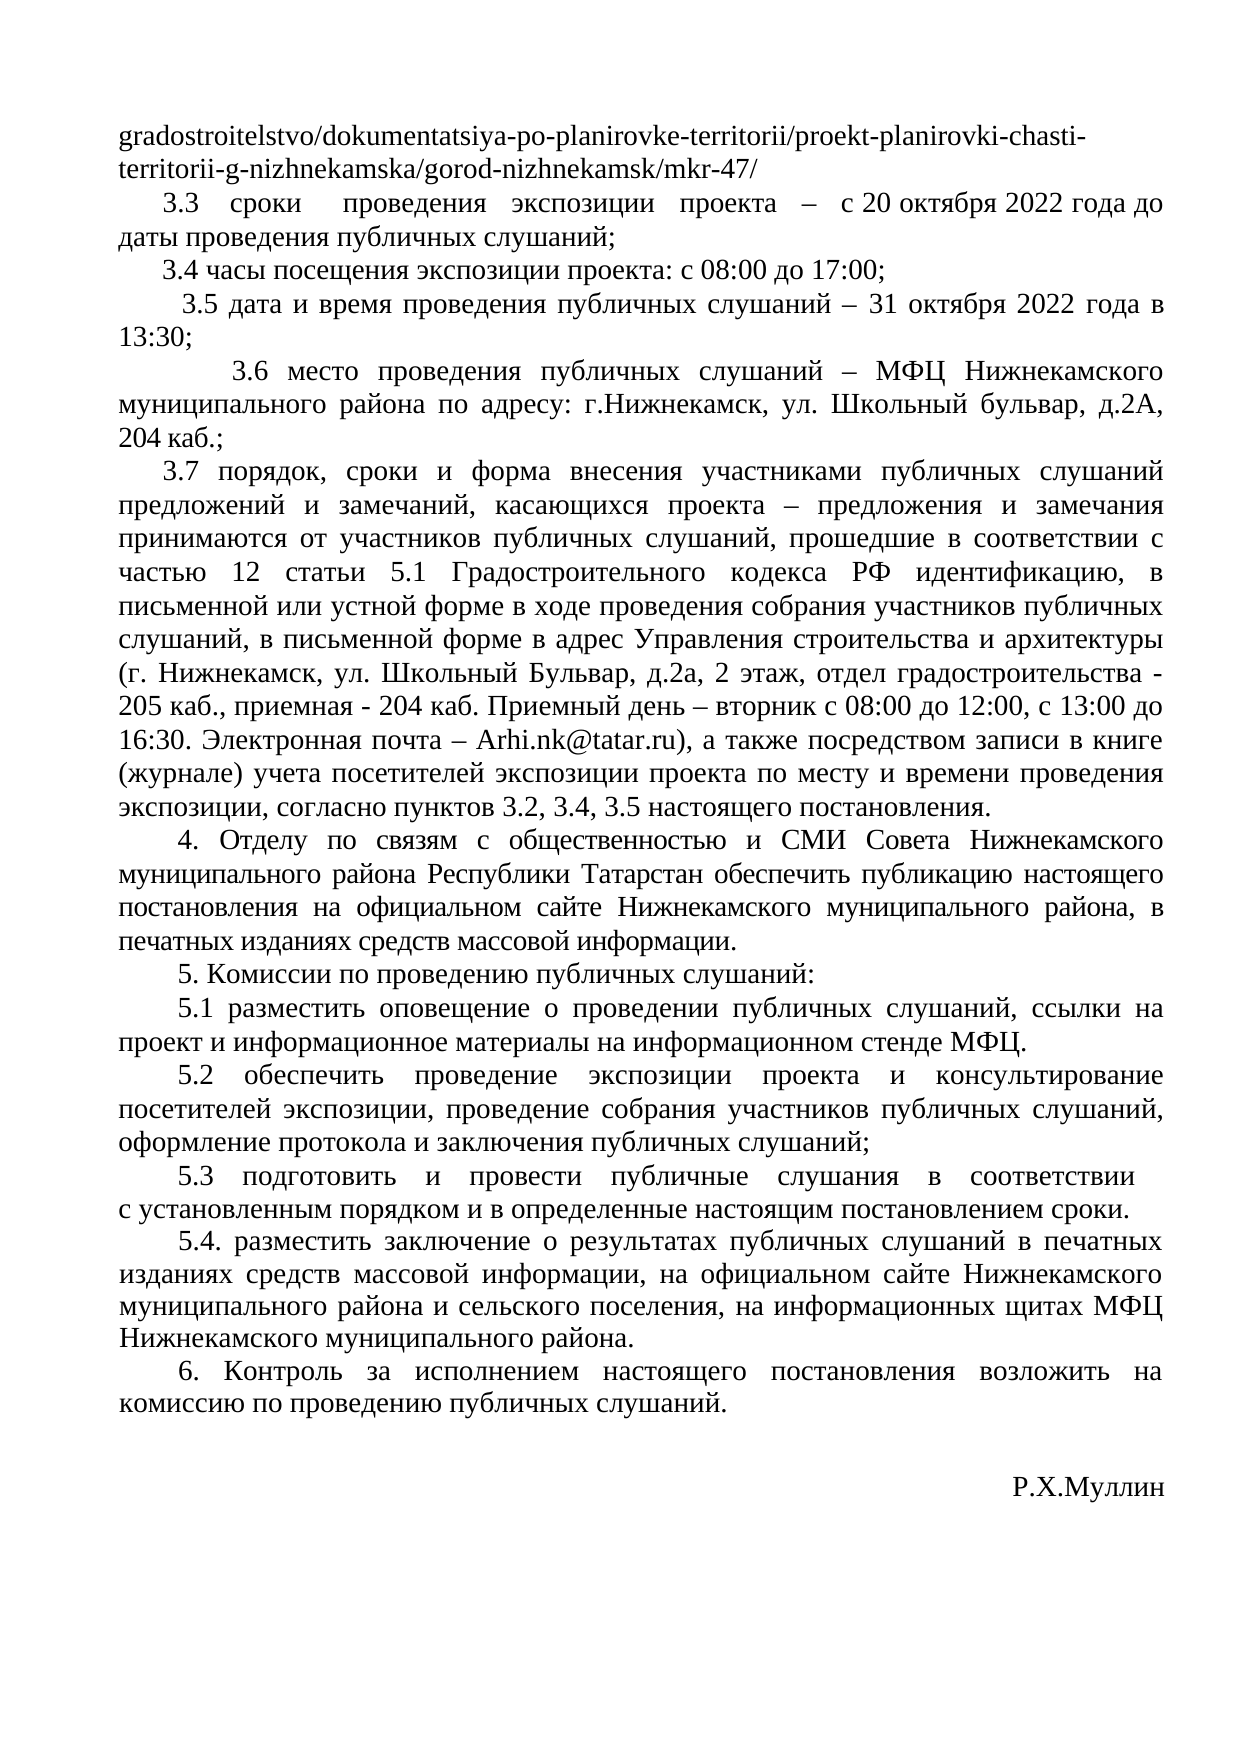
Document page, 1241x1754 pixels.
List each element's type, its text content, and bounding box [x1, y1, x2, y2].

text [118, 118, 1164, 185]
text 3.5 дата и время проведения публичных слушаний – 31 октября 2022 года в 13:30; [118, 286, 1164, 353]
text 5.3 подготовить и провести публичные слушания в соответствии с установленным порядком и в определенные настоящим постановлением сроки. [118, 1158, 1164, 1225]
text Р.Х.Муллин [118, 1469, 1164, 1503]
text 5.2 обеспечить проведение экспозиции проекта и консультирование посетителей экспозиции, проведение собрания участников публичных слушаний, оформление протокола и заключения публичных слушаний; [118, 1057, 1164, 1158]
text 5. Комиссии по проведению публичных слушаний: [118, 957, 1164, 990]
text 5.4. разместить заключение о результатах публичных слушаний в печатных изданиях средств массовой информации, на официальном сайте Нижнекамского муниципального района и сельского поселения, на информационных щитах МФЦ Нижнекамского муниципального района. [119, 1225, 1163, 1354]
text 3.7 порядок, сроки и форма внесения участниками публичных слушаний предложений и замечаний, касающихся проекта – предложения и замечания принимаются от участников публичных слушаний, прошедшие в соответствии с частью 12 статьи 5.1 Градостроительного кодекса РФ идентификацию, в письменной или устной форме в ходе проведения собрания участников публичных слушаний, в письменной форме в адрес Управления строительства и архитектуры (г. Нижнекамск, ул. Школьный Бульвар, д.2а, 2 этаж, отдел градостроительства - 205 каб., приемная - 204 каб. Приемный день – вторник с 08:00 до 12:00, с 13:00 до 16:30. Электронная почта – Arhi.nk@tatar.ru), а также посредством записи в книге (журнале) учета посетителей экспозиции проекта по месту и времени проведения экспозиции, согласно пунктов 3.2, 3.4, 3.5 настоящего постановления. [118, 453, 1164, 822]
text 6. Контроль за исполнением настоящего постановления возложить на комиссию по проведению публичных слушаний. [119, 1354, 1163, 1419]
text 3.4 часы посещения экспозиции проекта: с 08:00 до 17:00; [118, 252, 1164, 286]
list сроки проведения экспозиции проекта – с 20 октября 2022 года до даты проведения публичных слушаний; [118, 185, 1164, 252]
text 4. Отделу по связям с общественностью и СМИ Совета Нижнекамского муниципального района Республики Татарстан обеспечить публикацию настоящего постановления на официальном сайте Нижнекамского муниципального района, в печатных изданиях средств массовой информации. [118, 822, 1164, 957]
text 3.6 место проведения публичных слушаний – МФЦ Нижнекамского муниципального района по адресу: г.Нижнекамск, ул. Школьный бульвар, д.2А, 204 каб.; [118, 353, 1164, 453]
text 5.1 разместить оповещение о проведении публичных слушаний, ссылки на проект и информационное материалы на информационном стенде МФЦ. [118, 990, 1164, 1057]
